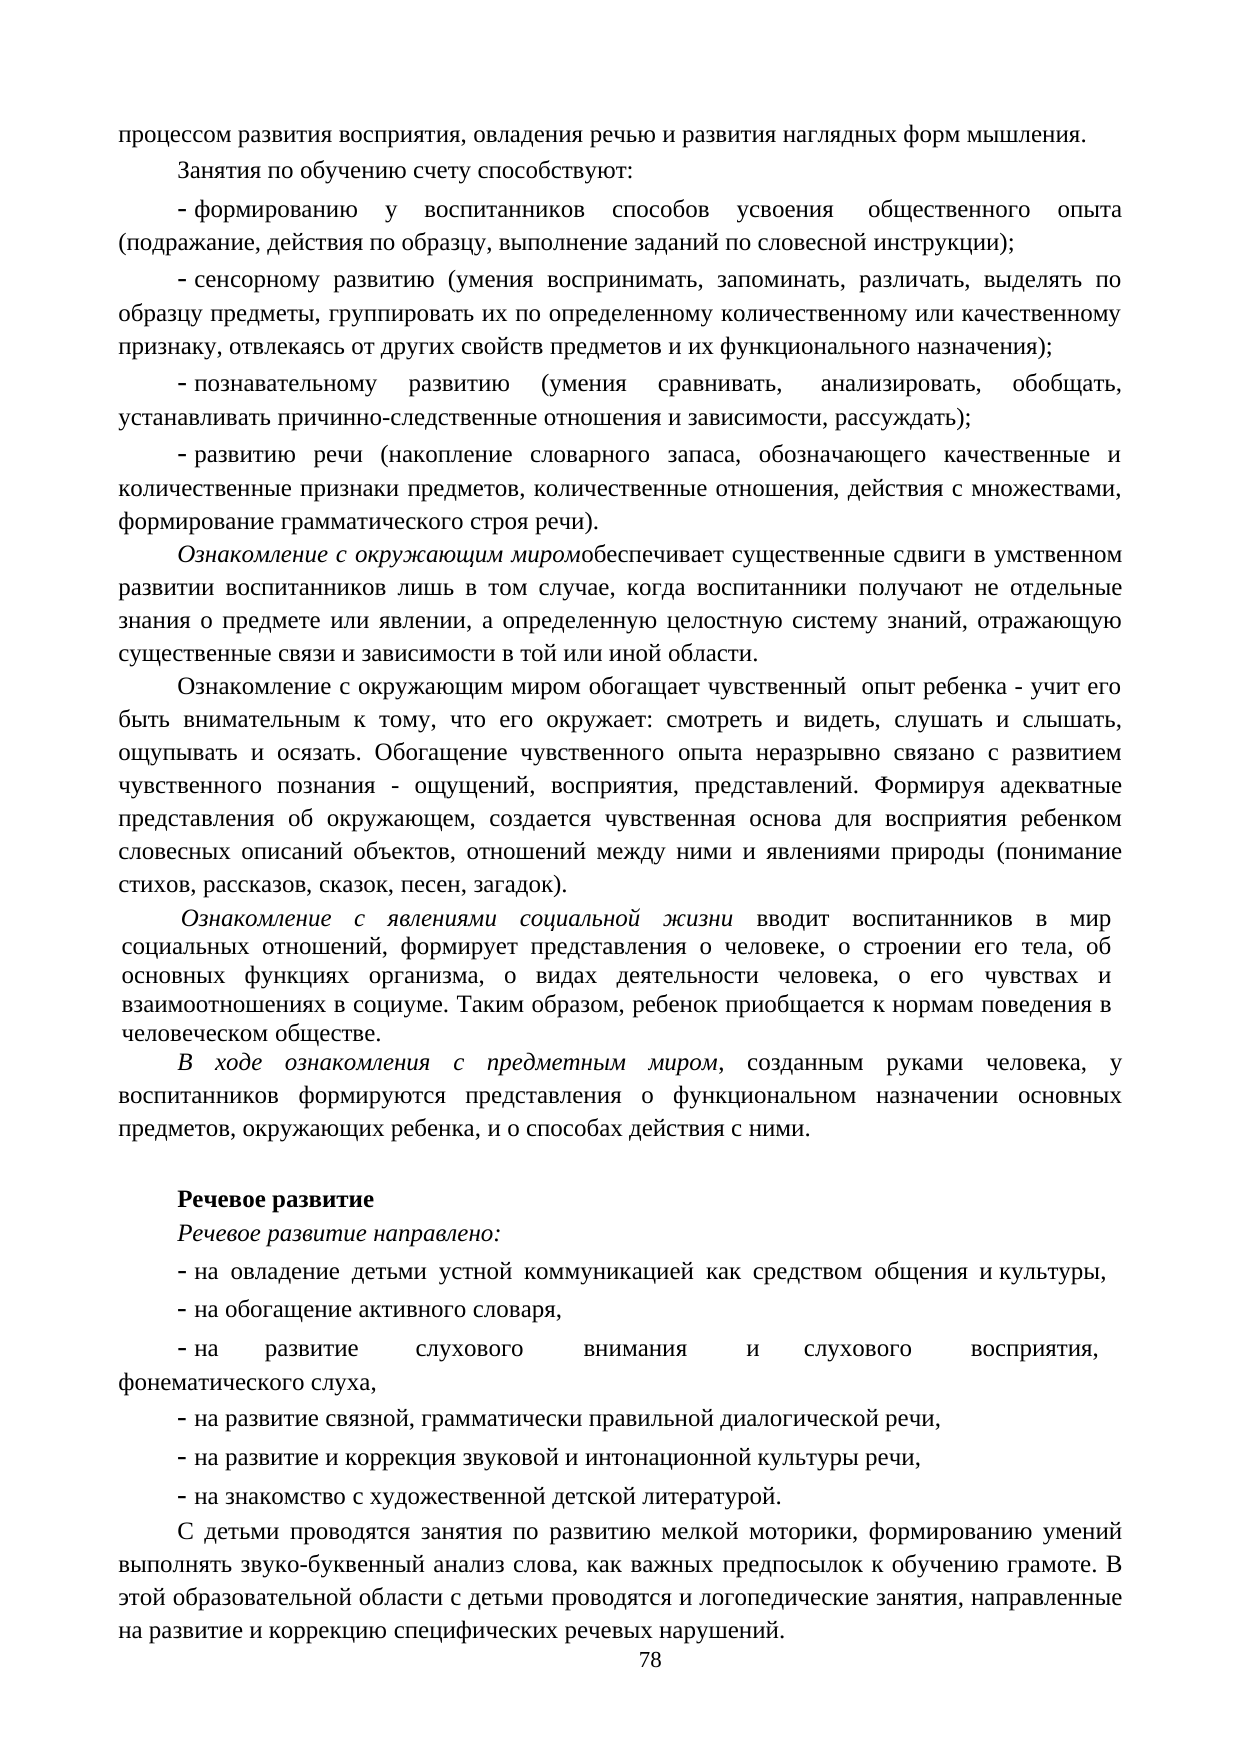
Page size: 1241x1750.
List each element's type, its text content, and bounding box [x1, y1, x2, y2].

list на развитие связной, грамматически правильной диалогической речи, [177, 1400, 1198, 1433]
list на развитие слухового внимания и слухового восприятия, фонематического слуха, [118, 1329, 1121, 1396]
subtitle Речевое развитие [177, 1184, 1198, 1213]
text Ознакомление с явлениями социальной жизни вводит воспитанников в мир социальных отношений, формирует представления о человеке, о строении его тела, об основных функциях организма, о видах деятельности человека, о его чувствах и взаимоотношениях в социуме. Таким образом, ребенок приобщается к нормам поведения в человеческом обществе. [121, 903, 1111, 1046]
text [118, 119, 1122, 147]
text Ознакомление с окружающим миромобеспечивает существенные сдвиги в умственном развитии воспитанников лишь в том случае, когда воспитанники получают не отдельные знания о предмете или явлении, а определенную целостную систему знаний, отражающую существенные связи и зависимости в той или иной области. [118, 539, 1122, 667]
text Ознакомление с окружающим миром обогащает чувственный опыт ребенка - учит его быть внимательным к тому, что его окружает: смотреть и видеть, слушать и слышать, ощупывать и осязать. Обогащение чувственного опыта неразрывно связано с развитием чувственного познания - ощущений, восприятия, представлений. Формируя адекватные представления об окружающем, создается чувственная основа для восприятия ребенком словесных описаний объектов, отношений между ними и явлениями природы (понимание стихов, рассказов, сказок, песен, загадок). [118, 671, 1122, 898]
text Речевое развитие направлено: [177, 1218, 1198, 1247]
list на овладение детьми устной коммуникацией как средством общения и культуры, [118, 1252, 1122, 1286]
list на знакомство с художественной детской литературой. [177, 1477, 1198, 1511]
list формированию у воспитанников способов усвоения общественного опыта (подражание, действия по образцу, выполнение заданий по словесной инструкции); [118, 190, 1122, 256]
list на обогащение активного словаря, [177, 1291, 1198, 1324]
list на развитие и коррекция звуковой и интонационной культуры речи, [177, 1438, 1198, 1472]
text В ходе ознакомления с предметным миром, созданным руками человека, у воспитанников формируются представления о функциональном назначении основных предметов, окружающих ребенка, и о способах действия с ними. [118, 1047, 1122, 1142]
text С детьми проводятся занятия по развитию мелкой моторики, формированию умений выполнять звуко-буквенный анализ слова, как важных предпосылок к обучению грамоте. В этой образовательной области с детьми проводятся и логопедические занятия, направленные на развитие и коррекцию специфических речевых нарушений. [118, 1516, 1123, 1643]
list сенсорному развитию (умения воспринимать, запоминать, различать, выделять по образцу предметы, группировать их по определенному количественному или качественному признаку, отвлекаясь от других свойств предметов и их функционального назначения); [118, 261, 1122, 360]
list развитию речи (накопление словарного запаса, обозначающего качественные и количественные признаки предметов, количественные отношения, действия с множествами, формирование грамматического строя речи). [118, 435, 1121, 535]
text Занятия по обучению счету способствуют: [177, 152, 1198, 185]
list познавательному развитию (умения сравнивать, анализировать, обобщать, устанавливать причинно-следственные отношения и зависимости, рассуждать); [118, 364, 1122, 431]
